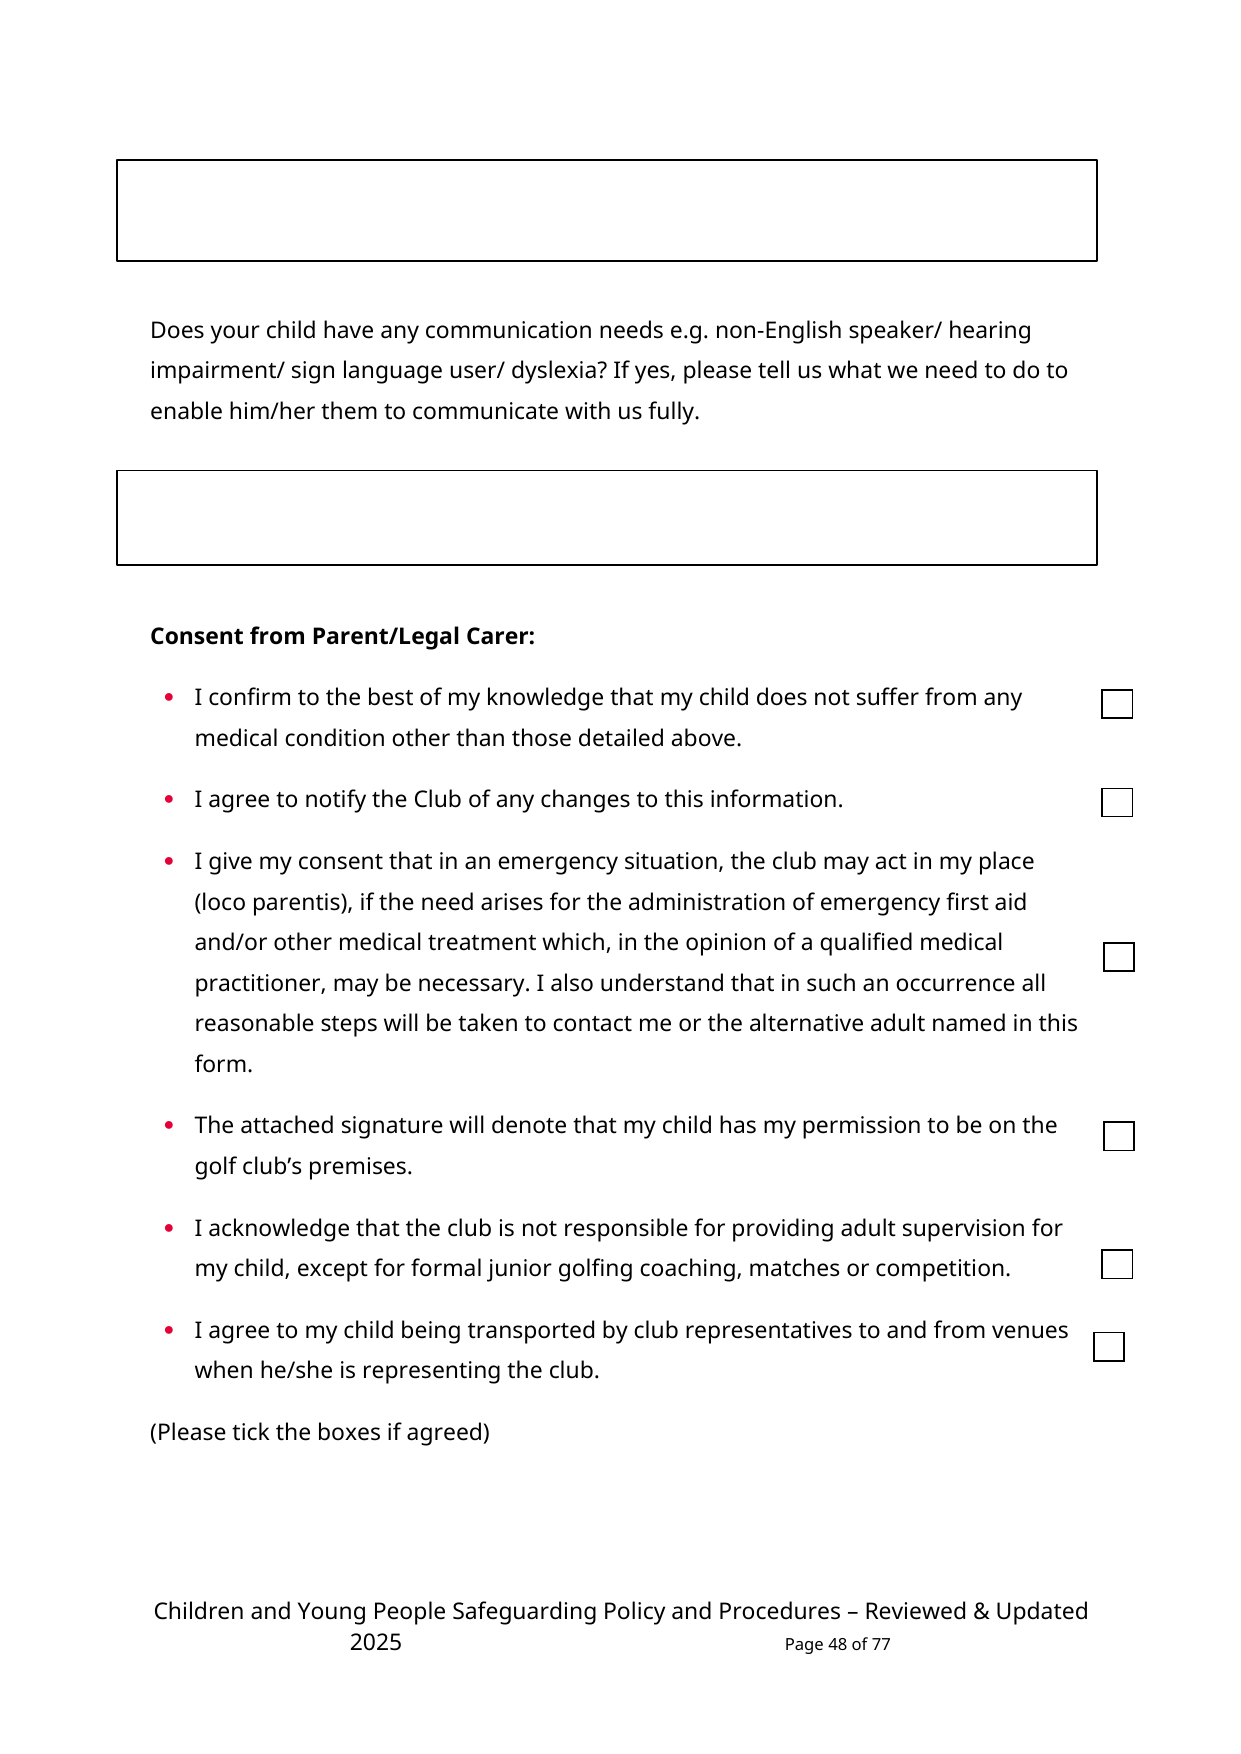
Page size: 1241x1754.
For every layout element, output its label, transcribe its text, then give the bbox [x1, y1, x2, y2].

text Does your child have any communication needs e.g. non-English speaker/ hearing impairment/ sign language user/ dyslexia? If yes, please tell us what we need to do to enable him/her them to communicate with us fully. [150, 313, 1090, 426]
list I give my consent that in an emergency situation, the club may act in my place (loco parentis), if the need arises for the administration of emergency first aid and/or other medical treatment which, in the opinion of a qualified medical practitioner, may be necessary. I also understand that in such an occurrence all reasonable steps will be taken to contact me or the alternative adult named in this form. [165, 845, 1090, 1079]
list I confirm to the best of my knowledge that my child does not suffer from any medical condition other than those detailed above. [165, 681, 1090, 753]
list I agree to notify the Club of any changes to this information. [165, 783, 1090, 814]
text (Please tick the boxes if agreed) [150, 1416, 1090, 1447]
text Consent from Parent/Legal Carer: [150, 579, 1090, 651]
list The attached signature will denote that my child has my permission to be on the golf club’s premises. [165, 1109, 1090, 1181]
list I acknowledge that the club is not responsible for providing adult supervision for my child, except for formal junior golfing coaching, matches or competition. [165, 1211, 1090, 1283]
list I agree to my child being transported by club representatives to and from venues when he/she is representing the club. [165, 1313, 1090, 1385]
